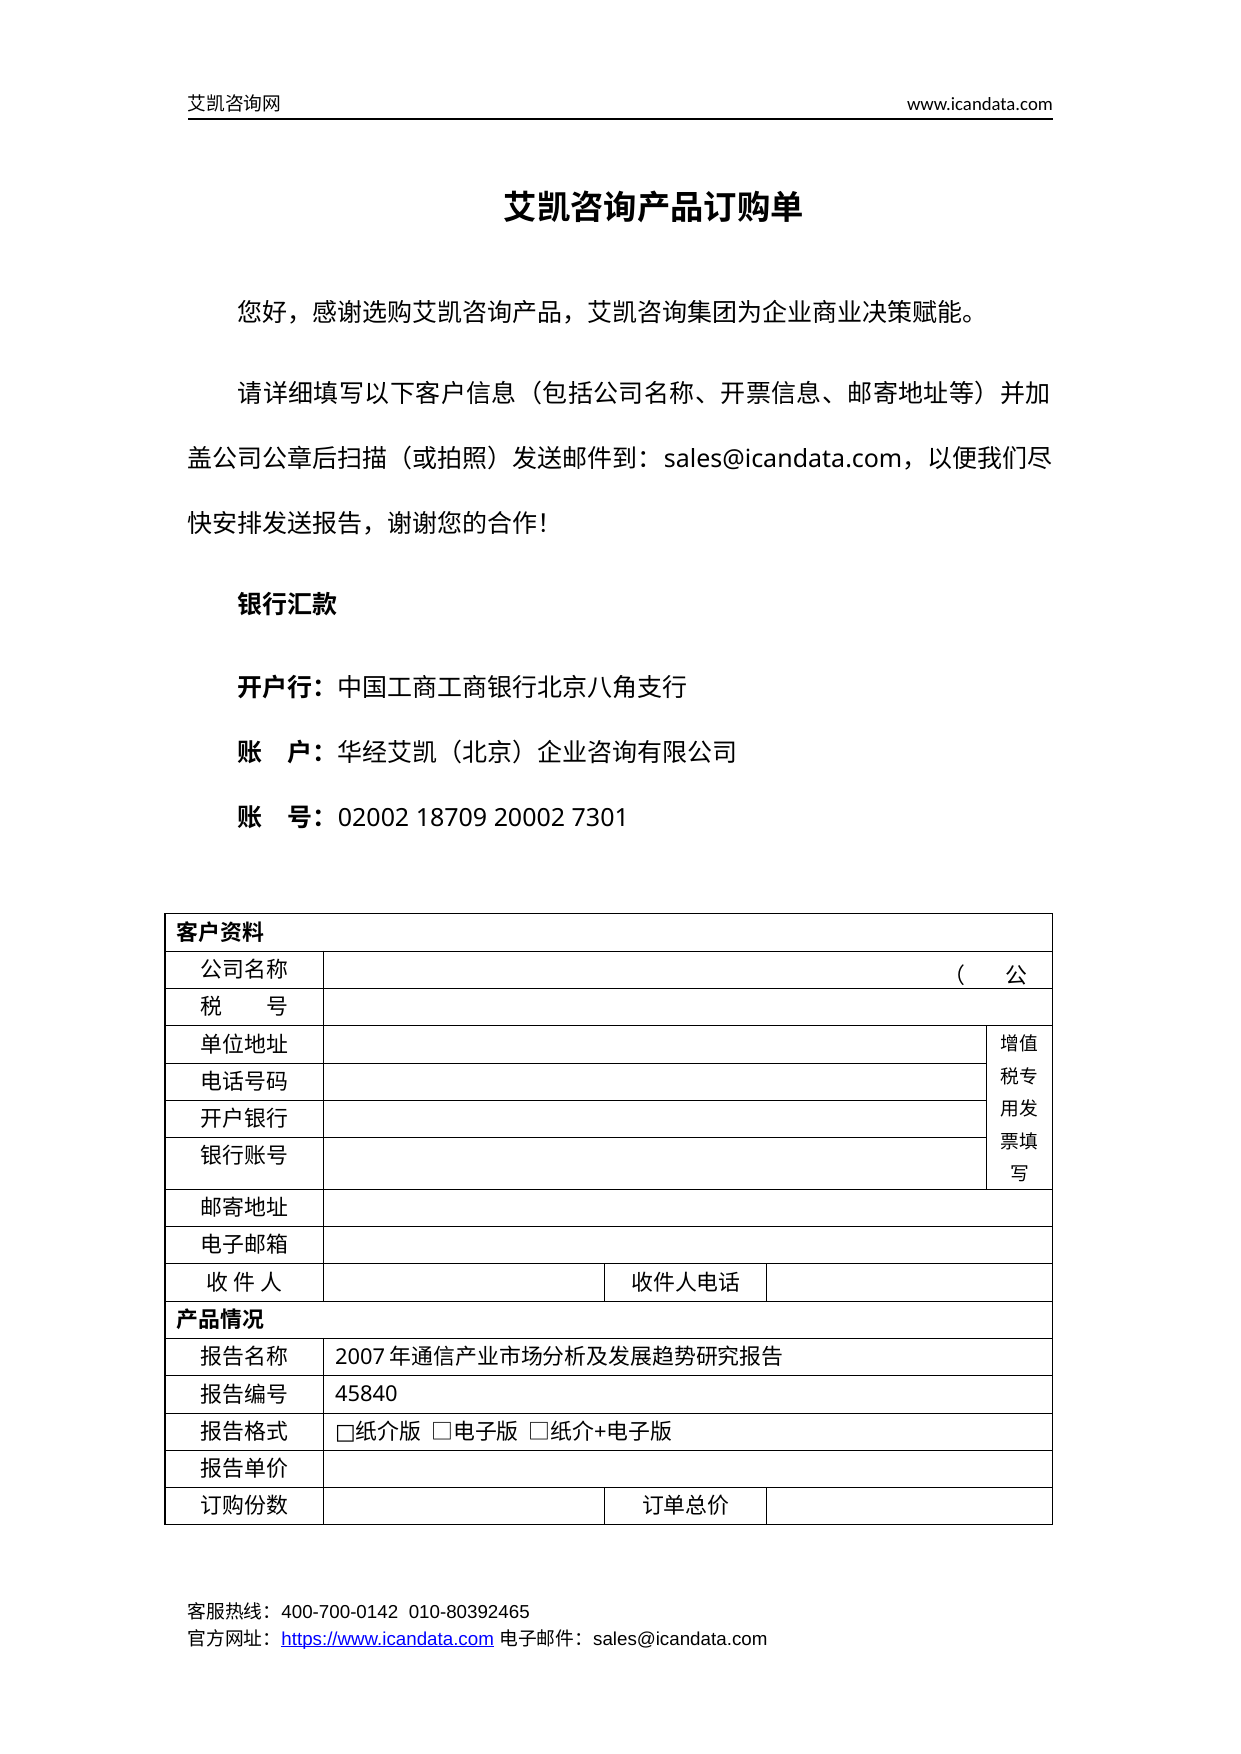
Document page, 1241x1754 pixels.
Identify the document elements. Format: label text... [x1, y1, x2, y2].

table_cell 报告编号 [166, 1376, 323, 1412]
table_cell [324, 989, 1052, 1025]
table_cell 电话号码 [166, 1064, 323, 1100]
text 账 号：02002 18709 20002 7301 [187, 783, 1053, 848]
table_cell 收 件 人 [166, 1264, 323, 1301]
table_cell 开户银行 [166, 1101, 323, 1137]
table_cell 报告单价 [166, 1451, 323, 1487]
table_cell [767, 1264, 1052, 1301]
table_header 客户资料 [166, 914, 1052, 951]
text 您好，感谢选购艾凯咨询产品，艾凯咨询集团为企业商业决策赋能。 [187, 278, 1053, 343]
table_cell 银行账号 [166, 1138, 323, 1189]
text 账 户：华经艾凯（北京）企业咨询有限公司 [187, 718, 1053, 783]
table_cell 邮寄地址 [166, 1190, 323, 1226]
table_cell □纸介版 □电子版 □纸介+电子版 [324, 1414, 1052, 1450]
table_cell [324, 1190, 1052, 1226]
table_cell 增值税专用发票填写 [987, 1026, 1052, 1189]
table_cell 报告格式 [166, 1414, 323, 1450]
table_cell [324, 1451, 1052, 1487]
table_cell 2007年通信产业市场分析及发展趋势研究报告 [324, 1339, 1052, 1375]
table_cell [324, 1064, 986, 1100]
table_cell [324, 1138, 986, 1189]
table_cell 公司名称 [166, 952, 323, 988]
table_cell 订单总价 [605, 1488, 766, 1524]
table_cell 产品情况 [166, 1302, 1052, 1338]
table_cell [324, 1488, 604, 1524]
table_cell 电子邮箱 [166, 1227, 323, 1263]
table_cell [324, 1264, 604, 1301]
table_cell 税 号 [166, 989, 323, 1025]
table_cell 单位地址 [166, 1026, 323, 1062]
text 请详细填写以下客户信息（包括公司名称、开票信息、邮寄地址等）并加盖公司公章后扫描（或拍照）发送邮件到：sales@icandata.com，以便我们尽快安排发送报告，谢谢您的合作！ [187, 359, 1053, 554]
table_cell [324, 1227, 1052, 1263]
table_cell [324, 952, 1052, 988]
table_cell [324, 1026, 986, 1062]
table_cell [324, 1101, 986, 1137]
table_cell 报告名称 [166, 1339, 323, 1375]
table_cell [767, 1488, 1052, 1524]
table_cell 45840 [324, 1376, 1052, 1412]
text 艾凯咨询产品订购单 [187, 172, 1053, 237]
text 开户行：中国工商工商银行北京八角支行 [187, 653, 1053, 718]
table_cell 收件人电话 [605, 1264, 766, 1301]
text 银行汇款 [187, 570, 1053, 635]
table_cell 订购份数 [166, 1488, 323, 1524]
